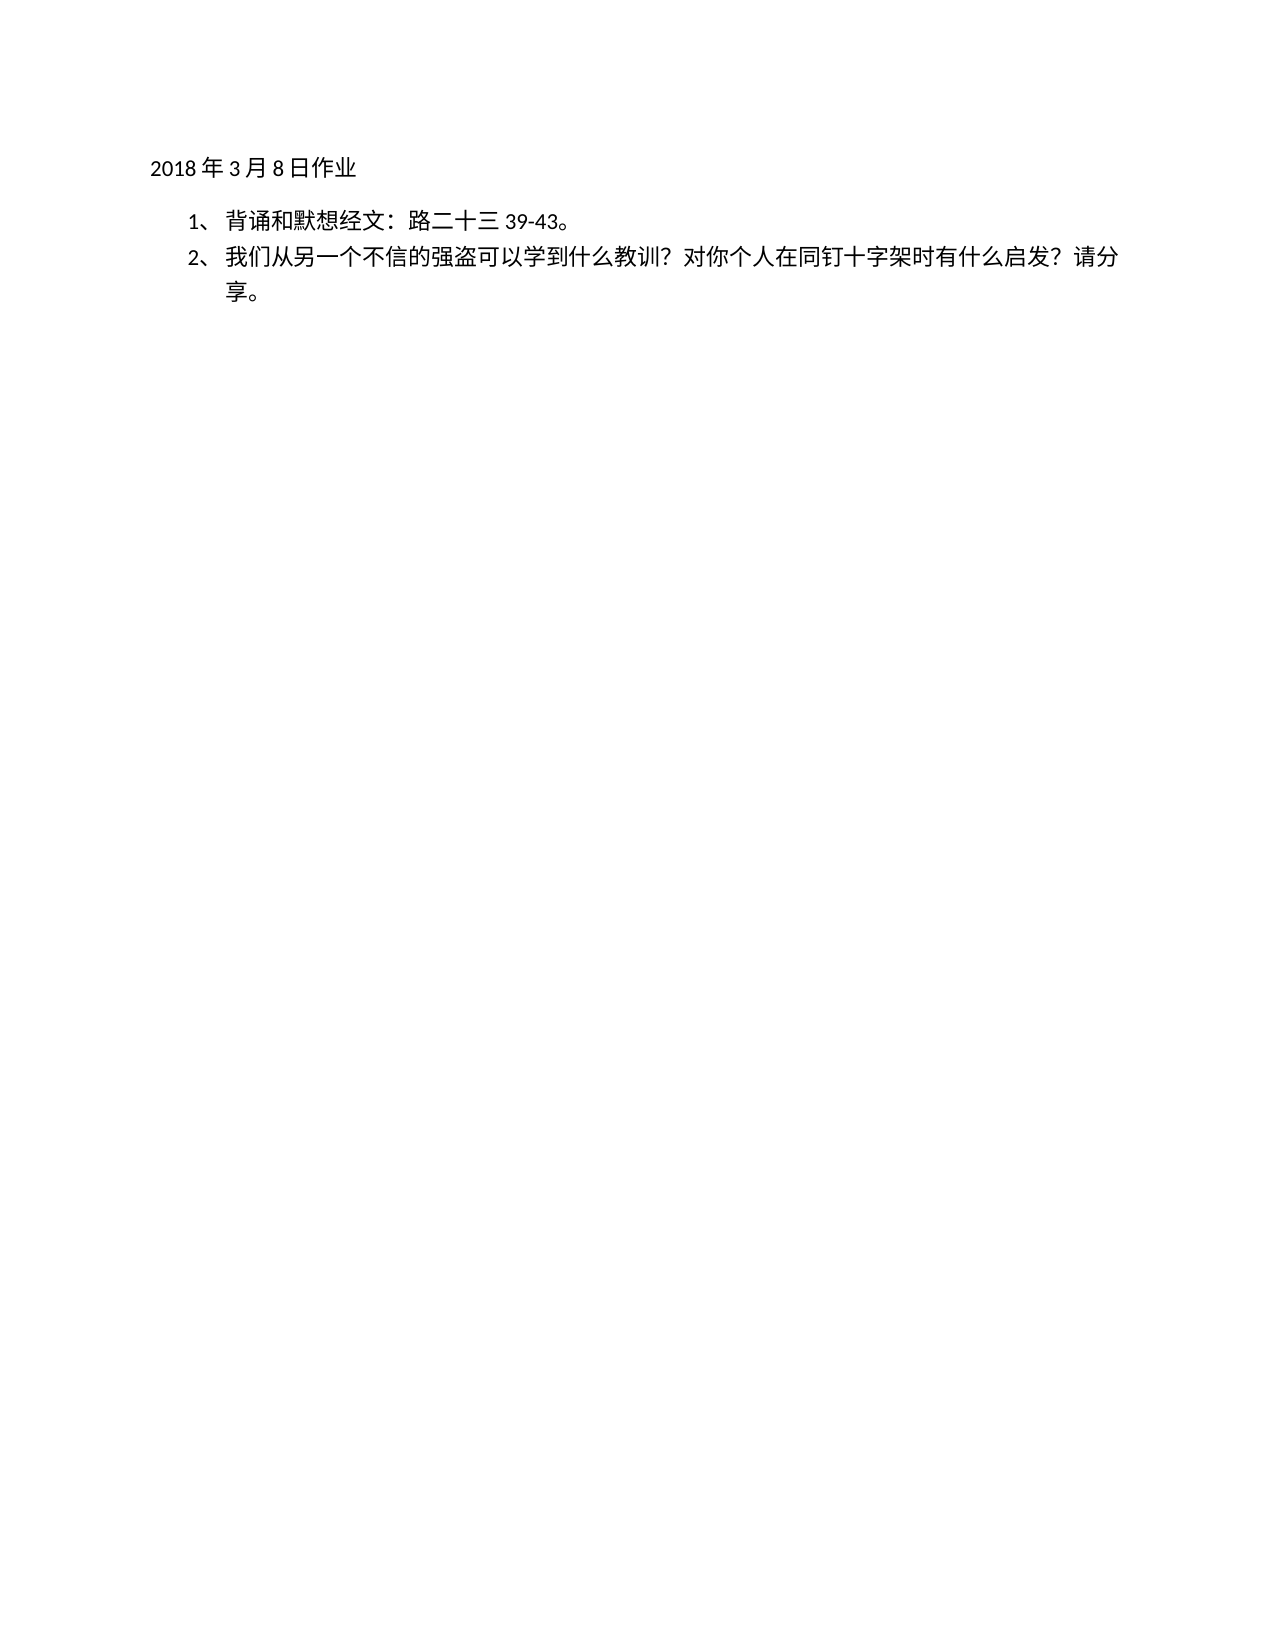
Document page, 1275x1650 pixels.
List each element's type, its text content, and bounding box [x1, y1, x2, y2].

text 2018年3月8日作业 [150, 150, 1125, 183]
list 背诵和默想经文：路二十三39-43。 [187, 202, 1125, 236]
list 我们从另一个不信的强盗可以学到什么教训？对你个人在同钉十字架时有什么启发？请分享。 [187, 238, 1125, 307]
